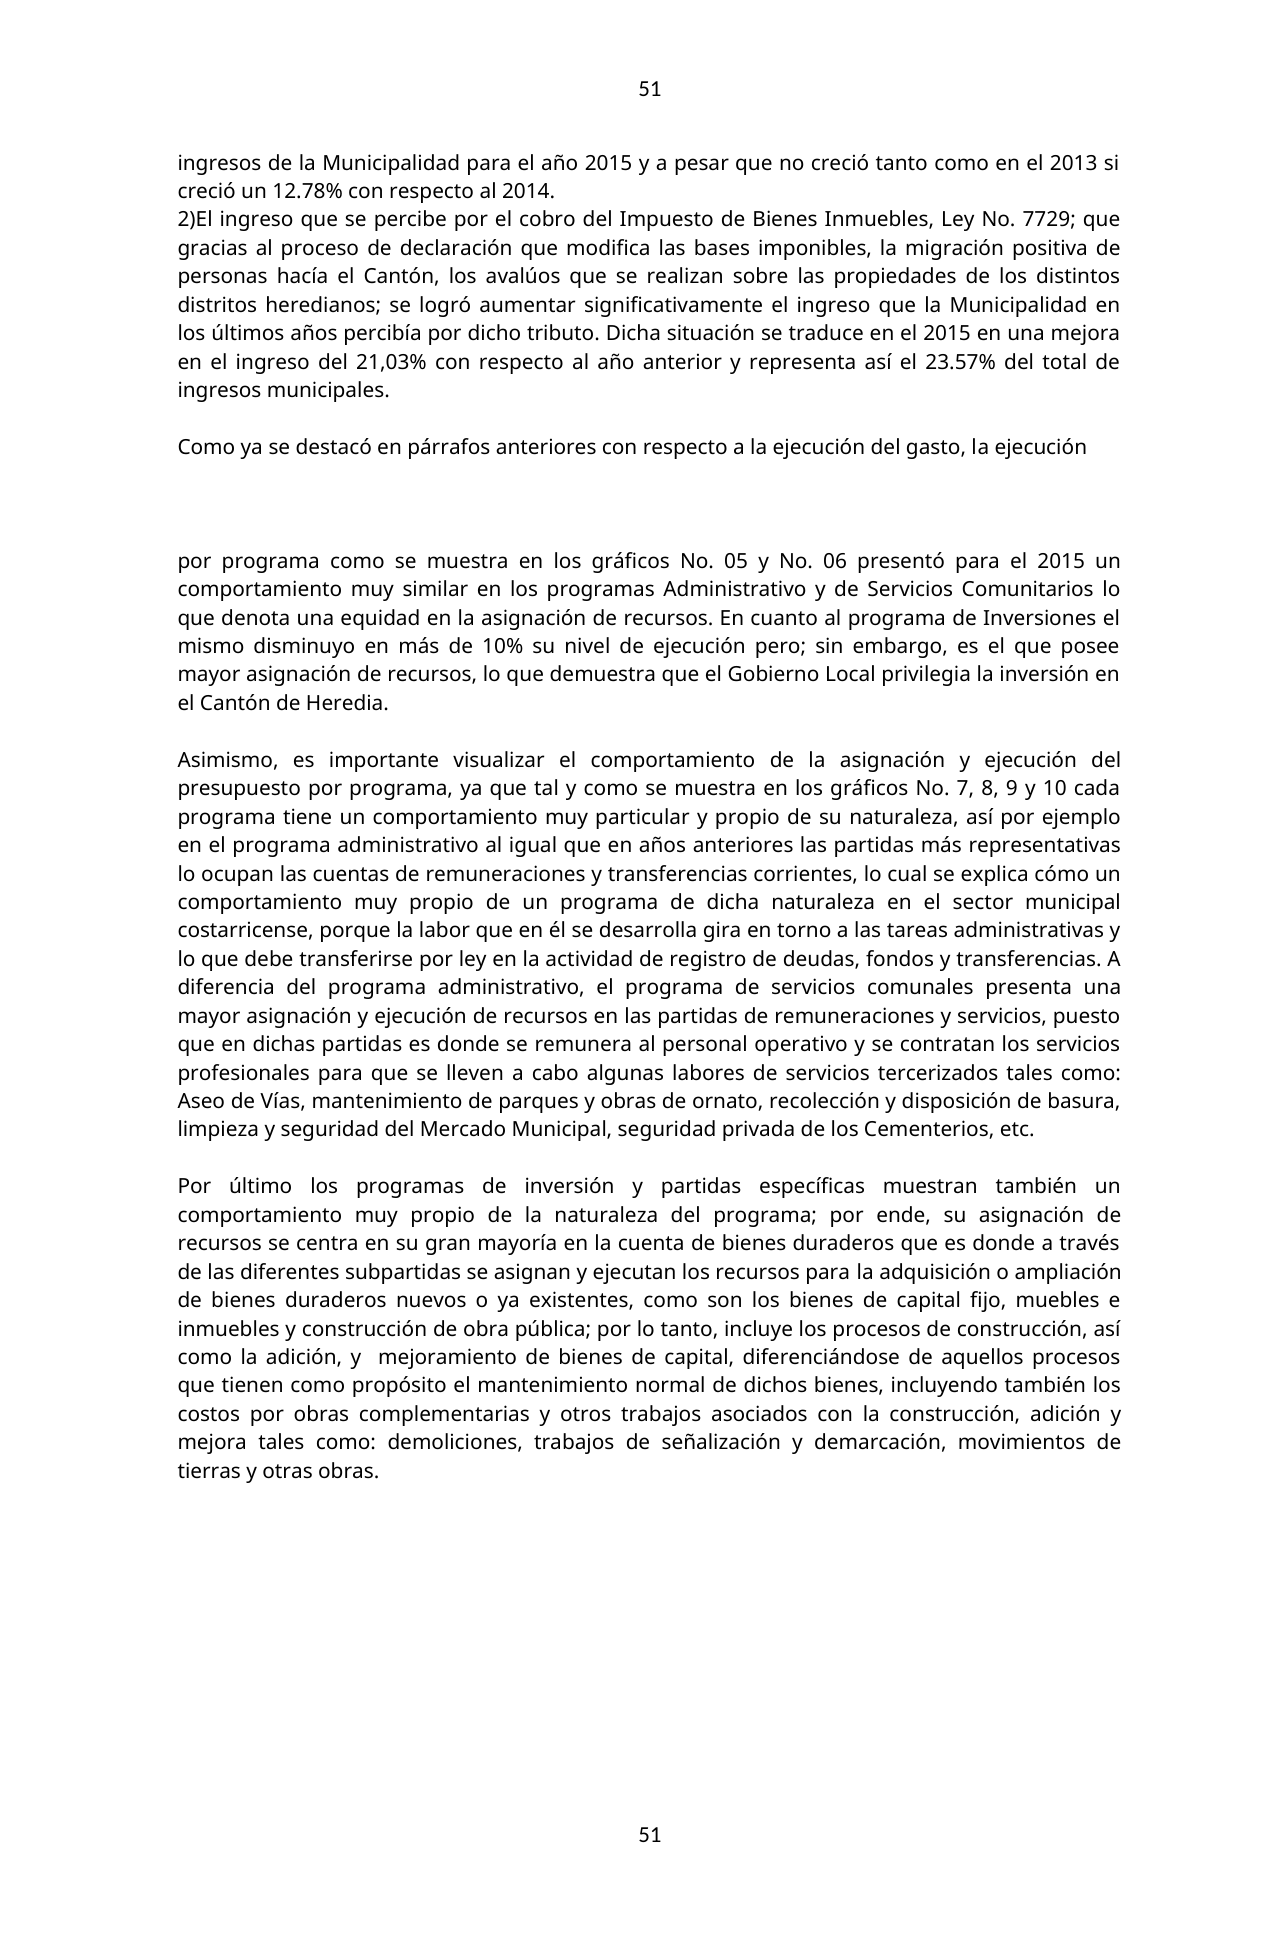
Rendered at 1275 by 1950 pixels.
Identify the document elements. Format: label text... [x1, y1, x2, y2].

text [177, 148, 1122, 204]
text Asimismo, es importante visualizar el comportamiento de la asignación y ejecución del presupuesto por programa, ya que tal y como se muestra en los gráficos No. 7, 8, 9 y 10 cada programa tiene un comportamiento muy particular y propio de su naturaleza, así por ejemplo en el programa administrativo al igual que en años anteriores las partidas más representativas lo ocupan las cuentas de remuneraciones y transferencias corrientes, lo cual se explica cómo un comportamiento muy propio de un programa de dicha naturaleza en el sector municipal costarricense, porque la labor que en él se desarrolla gira en torno a las tareas administrativas y lo que debe transferirse por ley en la actividad de registro de deudas, fondos y transferencias. A diferencia del programa administrativo, el programa de servicios comunales presenta una mayor asignación y ejecución de recursos en las partidas de remuneraciones y servicios, puesto que en dichas partidas es donde se remunera al personal operativo y se contratan los servicios profesionales para que se lleven a cabo algunas labores de servicios tercerizados tales como: Aseo de Vías, mantenimiento de parques y obras de ornato, recolección y disposición de basura, limpieza y seguridad del Mercado Municipal, seguridad privada de los Cementerios, etc. [177, 745, 1122, 1143]
text por programa como se muestra en los gráficos No. 05 y No. 06 presentó para el 2015 un comportamiento muy similar en los programas Administrativo y de Servicios Comunitarios lo que denota una equidad en la asignación de recursos. En cuanto al programa de Inversiones el mismo disminuyo en más de 10% su nivel de ejecución pero; sin embargo, es el que posee mayor asignación de recursos, lo que demuestra que el Gobierno Local privilegia la inversión en el Cantón de Heredia. [177, 546, 1122, 716]
text Como ya se destacó en párrafos anteriores con respecto a la ejecución del gasto, la ejecución [177, 432, 1122, 461]
text Por último los programas de inversión y partidas específicas muestran también un comportamiento muy propio de la naturaleza del programa; por ende, su asignación de recursos se centra en su gran mayoría en la cuenta de bienes duraderos que es donde a través de las diferentes subpartidas se asignan y ejecutan los recursos para la adquisición o ampliación de bienes duraderos nuevos o ya existentes, como son los bienes de capital fijo, muebles e inmuebles y construcción de obra pública; por lo tanto, incluye los procesos de construcción, así como la adición, y mejoramiento de bienes de capital, diferenciándose de aquellos procesos que tienen como propósito el mantenimiento normal de dichos bienes, incluyendo también los costos por obras complementarias y otros trabajos asociados con la construcción, adición y mejora tales como: demoliciones, trabajos de señalización y demarcación, movimientos de tierras y otras obras. [177, 1171, 1122, 1484]
text 2)El ingreso que se percibe por el cobro del Impuesto de Bienes Inmuebles, Ley No. 7729; que gracias al proceso de declaración que modifica las bases imponibles, la migración positiva de personas hacía el Cantón, los avalúos que se realizan sobre las propiedades de los distintos distritos heredianos; se logró aumentar significativamente el ingreso que la Municipalidad en los últimos años percibía por dicho tributo. Dicha situación se traduce en el 2015 en una mejora en el ingreso del 21,03% con respecto al año anterior y representa así el 23.57% del total de ingresos municipales. [177, 204, 1122, 404]
